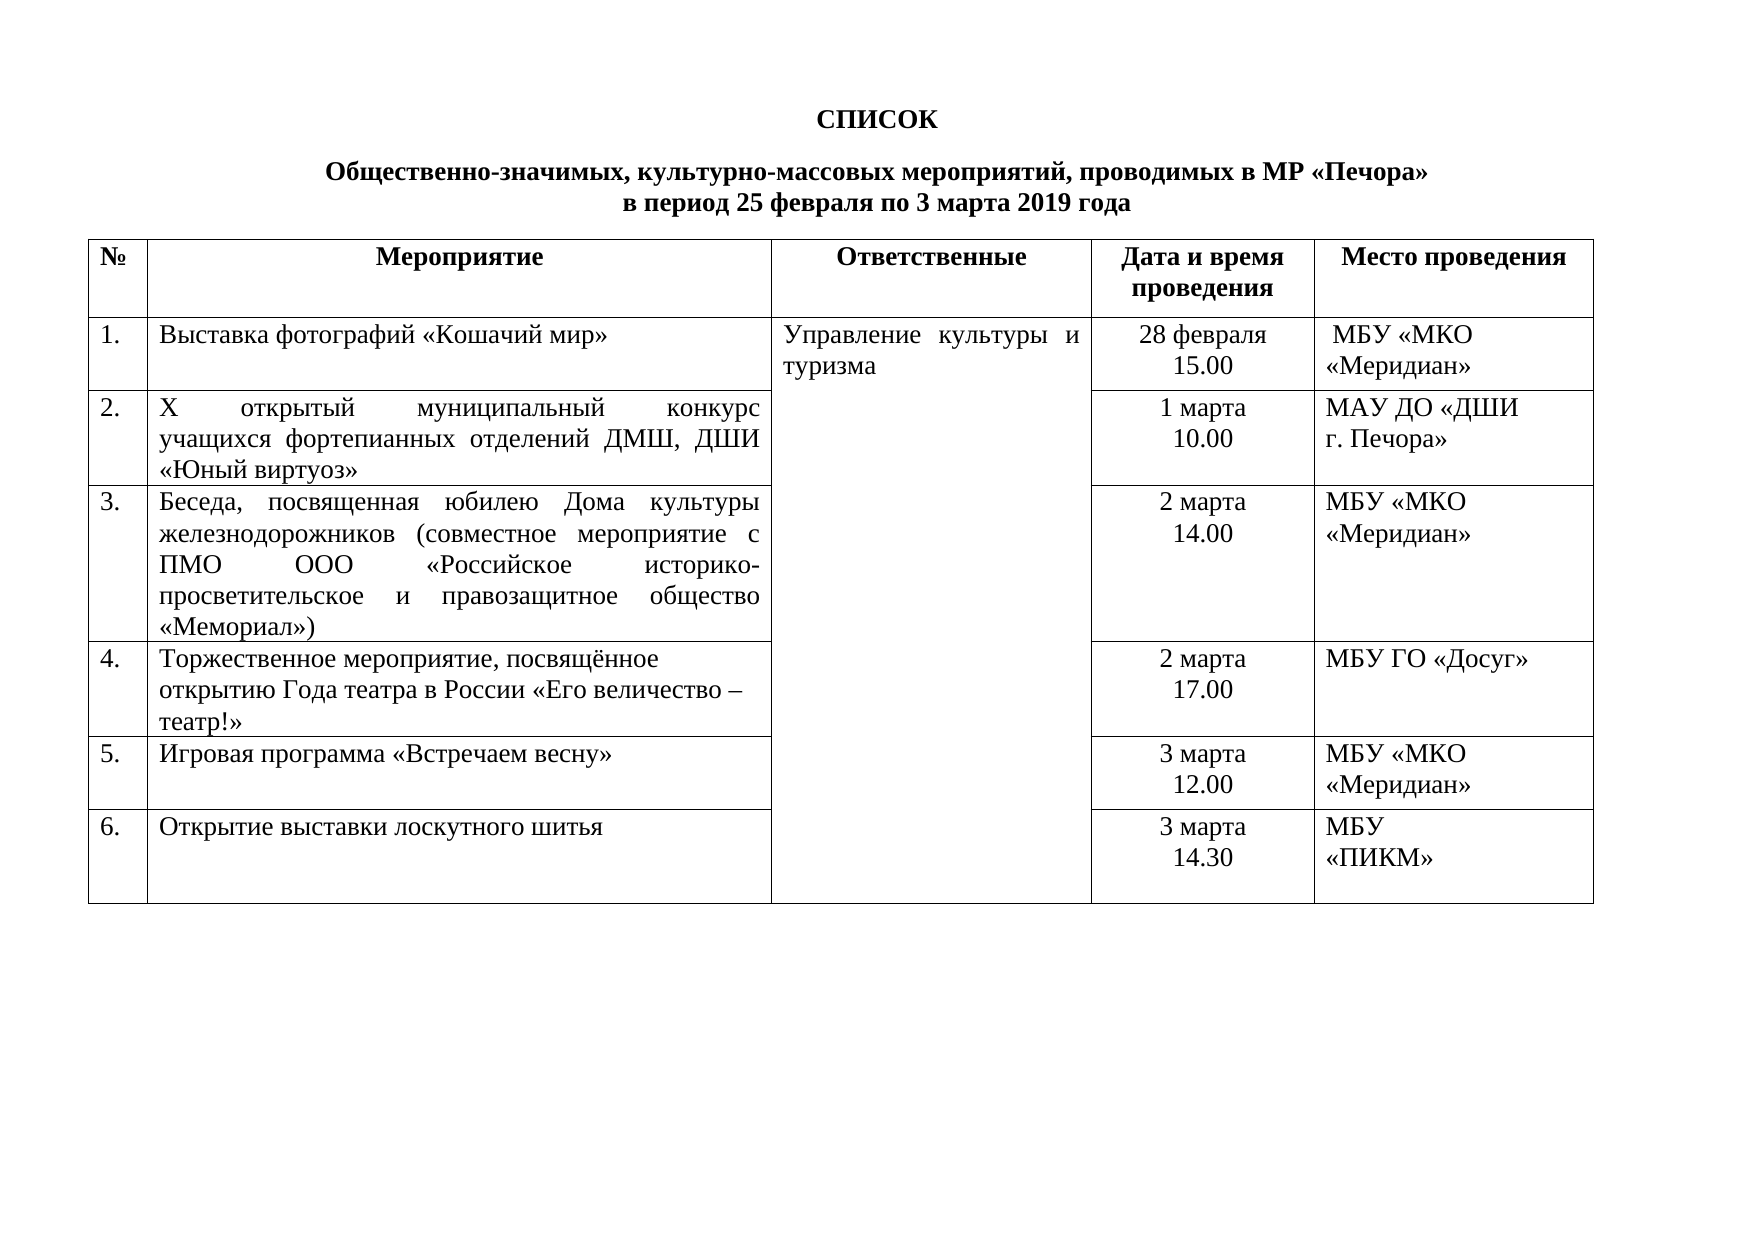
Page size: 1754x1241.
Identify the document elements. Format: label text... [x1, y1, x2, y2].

table_cell 5. [89, 737, 147, 809]
table_cell 2. [89, 391, 147, 484]
text Общественно-значимых, культурно-массовых мероприятий, проводимых в МР «Печора» в период 25 февраля по 3 марта 2019 года [118, 155, 1636, 218]
table_header Мероприятие [148, 240, 771, 317]
table_cell 1. [89, 318, 147, 390]
table_cell 4. [89, 642, 147, 736]
table_header Место проведения [1315, 240, 1593, 317]
table_header № [89, 240, 147, 317]
table_cell МАУ ДО «ДШИ г. Печора» [1315, 391, 1593, 484]
table_header Дата и время проведения [1092, 240, 1314, 317]
table_cell Управление культуры и туризма [772, 318, 1091, 903]
table_cell МБУ «ПИКМ» [1315, 810, 1593, 903]
table_cell МБУ «МКО «Меридиан» [1315, 486, 1593, 641]
table_cell 1 марта 10.00 [1092, 391, 1314, 484]
text СПИСОК [118, 103, 1636, 134]
table_cell 3 марта 14.30 [1092, 810, 1314, 903]
table_cell 3 марта 12.00 [1092, 737, 1314, 809]
table_cell 28 февраля 15.00 [1092, 318, 1314, 390]
table_cell Выставка фотографий «Кошачий мир» [148, 318, 771, 390]
table_cell МБУ «МКО «Меридиан» [1315, 737, 1593, 809]
table_cell Игровая программа «Встречаем весну» [148, 737, 771, 809]
table_cell 3. [89, 486, 147, 641]
table_cell 6. [89, 810, 147, 903]
table_cell Открытие выставки лоскутного шитья [148, 810, 771, 903]
table_cell 2 марта 17.00 [1092, 642, 1314, 736]
table_cell Торжественное мероприятие, посвящённое открытию Года театра в России «Его величество – театр!» [148, 642, 771, 736]
table_cell X открытый муниципальный конкурс учащихся фортепианных отделений ДМШ, ДШИ «Юный виртуоз» [148, 391, 771, 484]
table_cell 2 марта 14.00 [1092, 486, 1314, 641]
table_cell МБУ «МКО «Меридиан» [1315, 318, 1593, 390]
table_cell МБУ ГО «Досуг» [1315, 642, 1593, 736]
table_header Ответственные [772, 240, 1091, 317]
table_cell Беседа, посвященная юбилею Дома культуры железнодорожников (совместное мероприятие с ПМО ООО «Российское историко-просветительское и правозащитное общество «Мемориал») [148, 486, 771, 641]
